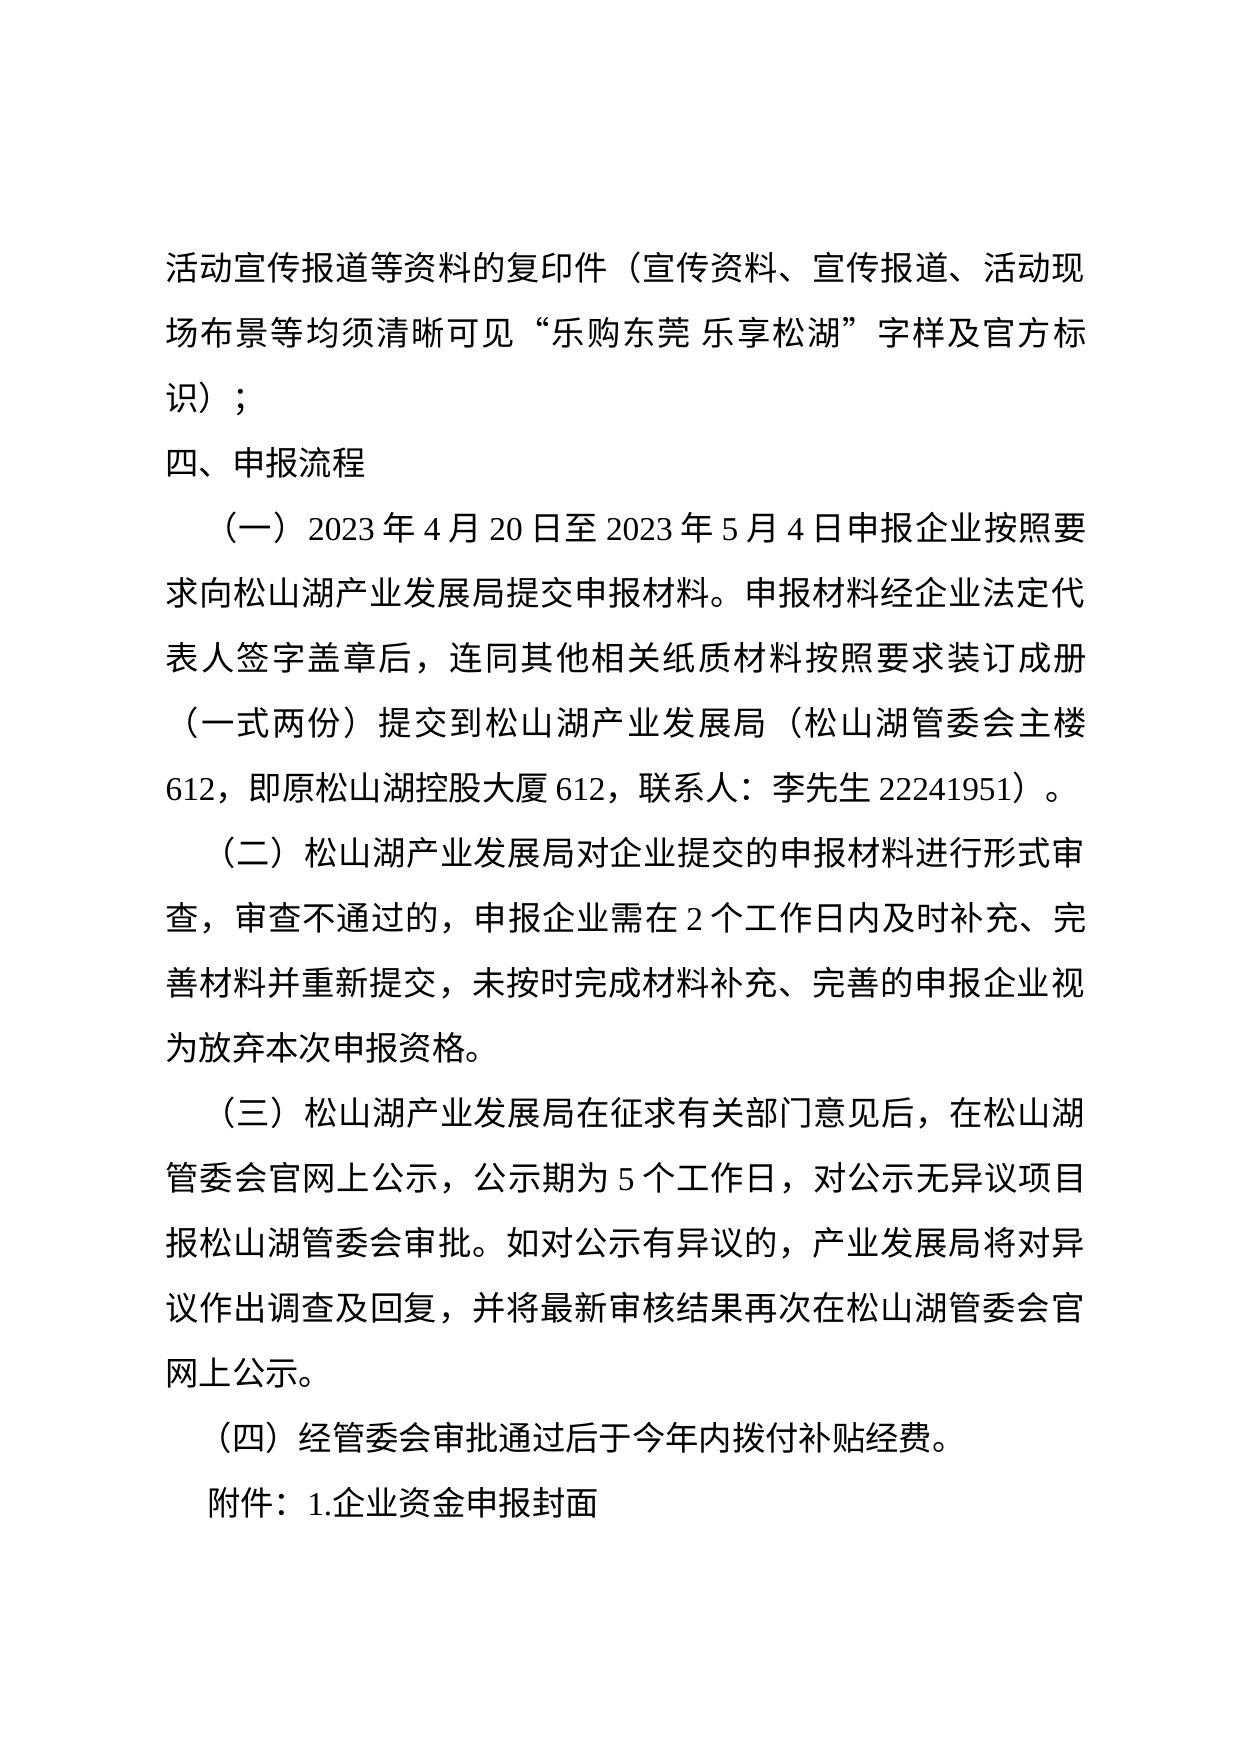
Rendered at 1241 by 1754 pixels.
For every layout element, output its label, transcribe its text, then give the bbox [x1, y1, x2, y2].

text （三）松山湖产业发展局在征求有关部门意见后，在松山湖管委会官网上公示，公示期为5个工作日，对公示无异议项目报松山湖管委会审批。如对公示有异议的，产业发展局将对异议作出调查及回复，并将最新审核结果再次在松山湖管委会官网上公示。 [165, 1078, 1087, 1403]
text （一）2023年4月20日至2023年5月4日申报企业按照要求向松山湖产业发展局提交申报材料。申报材料经企业法定代表人签字盖章后，连同其他相关纸质材料按照要求装订成册（一式两份）提交到松山湖产业发展局（松山湖管委会主楼612，即原松山湖控股大厦612，联系人：李先生22241951）。 [165, 493, 1087, 818]
text （二）松山湖产业发展局对企业提交的申报材料进行形式审查，审查不通过的，申报企业需在2个工作日内及时补充、完善材料并重新提交，未按时完成材料补充、完善的申报企业视为放弃本次申报资格。 [165, 818, 1087, 1078]
text （四）经管委会审批通过后于今年内拨付补贴经费。 [165, 1403, 1087, 1468]
text 附件：1.企业资金申报封面 [165, 1468, 1087, 1533]
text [165, 233, 1087, 428]
text 四、申报流程 [165, 428, 1087, 493]
